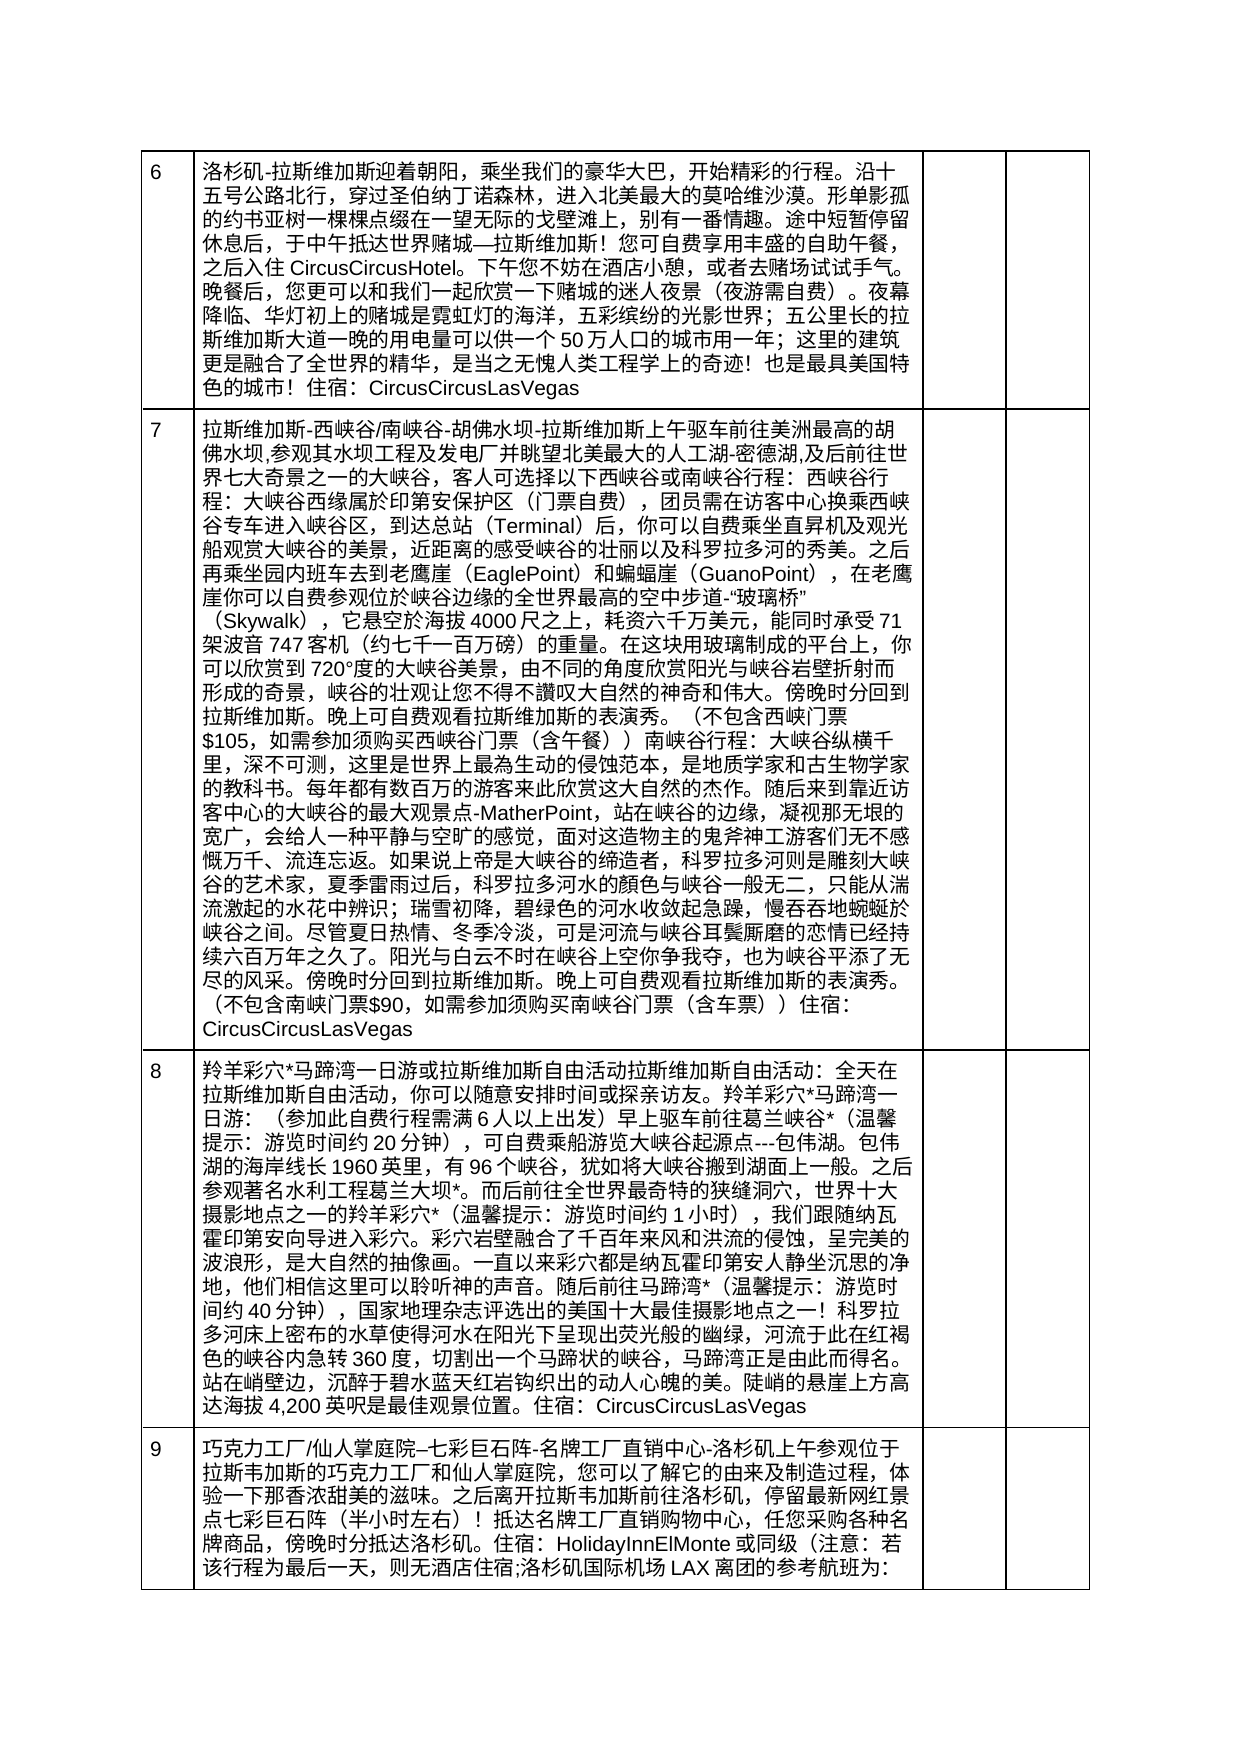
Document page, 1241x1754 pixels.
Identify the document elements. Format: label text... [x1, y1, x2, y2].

table_cell [924, 1428, 1005, 1588]
table_cell 6 [142, 152, 193, 408]
table_cell 洛杉矶-拉斯维加斯迎着朝阳，乘坐我们的豪华大巴，开始精彩的行程。沿十五号公路北行，穿过圣伯纳丁诺森林，进入北美最大的莫哈维沙漠。形单影孤的约书亚树一棵棵点缀在一望无际的戈壁滩上，别有一番情趣。途中短暂停留休息后，于中午抵达世界赌城—拉斯维加斯！您可自费享用丰盛的自助午餐，之后入住CircusCircusHotel。下午您不妨在酒店小憩，或者去赌场试试手气。晚餐后，您更可以和我们一起欣赏一下赌城的迷人夜景（夜游需自费）。夜幕降临、华灯初上的赌城是霓虹灯的海洋，五彩缤纷的光影世界；五公里长的拉斯维加斯大道一晚的用电量可以供一个50万人口的城市用一年；这里的建筑更是融合了全世界的精华，是当之无愧人类工程学上的奇迹！也是最具美国特色的城市！住宿：CircusCircusLasVegas [195, 152, 922, 408]
table_cell 拉斯维加斯-西峡谷/南峡谷-胡佛水坝-拉斯维加斯上午驱车前往美洲最高的胡佛水坝,参观其水坝工程及发电厂并眺望北美最大的人工湖-密德湖,及后前往世界七大奇景之一的大峡谷，客人可选择以下西峡谷或南峡谷行程：西峡谷行程：大峡谷西缘属於印第安保护区（门票自费），团员需在访客中心换乘西峡谷专车进入峡谷区，到达总站（Terminal）后，你可以自费乘坐直昇机及观光船观赏大峡谷的美景，近距离的感受峡谷的壮丽以及科罗拉多河的秀美。之后再乘坐园内班车去到老鹰崖（EaglePoint）和蝙蝠崖（GuanoPoint），在老鹰崖你可以自费参观位於峡谷边缘的全世界最高的空中步道-“玻璃桥”（Skywalk），它悬空於海拔4000尺之上，耗资六千万美元，能同时承受71架波音747客机（约七千一百万磅）的重量。在这块用玻璃制成的平台上，你可以欣赏到720°度的大峡谷美景，由不同的角度欣赏阳光与峡谷岩壁折射而形成的奇景，峡谷的壮观让您不得不讚叹大自然的神奇和伟大。傍晚时分回到拉斯维加斯。晚上可自费观看拉斯维加斯的表演秀。（不包含西峡门票$105，如需参加须购买西峡谷门票（含午餐））南峡谷行程：大峡谷纵横千里，深不可测，这里是世界上最為生动的侵蚀范本，是地质学家和古生物学家的教科书。每年都有数百万的游客来此欣赏这大自然的杰作。随后来到靠近访客中心的大峡谷的最大观景点-MatherPoint，站在峡谷的边缘，凝视那无垠的宽广，会给人一种平静与空旷的感觉，面对这造物主的鬼斧神工游客们无不感慨万千、流连忘返。如果说上帝是大峡谷的缔造者，科罗拉多河则是雕刻大峡谷的艺术家，夏季雷雨过后，科罗拉多河水的顏色与峡谷一般无二，只能从湍流激起的水花中辨识；瑞雪初降，碧绿色的河水收敛起急躁，慢吞吞地蜿蜒於峡谷之间。尽管夏日热情、冬季冷淡，可是河流与峡谷耳鬓厮磨的恋情已经持续六百万年之久了。阳光与白云不时在峡谷上空你争我夺，也为峡谷平添了无尽的风采。傍晚时分回到拉斯维加斯。晚上可自费观看拉斯维加斯的表演秀。（不包含南峡门票$90，如需参加须购买南峡谷门票（含车票））住宿：CircusCircusLasVegas [195, 410, 922, 1049]
table_cell 9 [142, 1428, 193, 1588]
table_cell 羚羊彩穴*马蹄湾一日游或拉斯维加斯自由活动拉斯维加斯自由活动：全天在拉斯维加斯自由活动，你可以随意安排时间或探亲访友。羚羊彩穴*马蹄湾一日游：（参加此自费行程需满6人以上出发）早上驱车前往葛兰峡谷*（温馨提示：游览时间约20分钟），可自费乘船游览大峡谷起源点---包伟湖。包伟湖的海岸线长1960英里，有96个峡谷，犹如将大峡谷搬到湖面上一般。之后参观著名水利工程葛兰大坝*。而后前往全世界最奇特的狭缝洞穴，世界十大摄影地点之一的羚羊彩穴*（温馨提示：游览时间约1小时），我们跟随纳瓦霍印第安向导进入彩穴。彩穴岩壁融合了千百年来风和洪流的侵蚀，呈完美的波浪形，是大自然的抽像画。一直以来彩穴都是纳瓦霍印第安人静坐沉思的净地，他们相信这里可以聆听神的声音。随后前往马蹄湾*（温馨提示：游览时间约40分钟），国家地理杂志评选出的美国十大最佳摄影地点之一！科罗拉多河床上密布的水草使得河水在阳光下呈现出荧光般的幽绿，河流于此在红褐色的峡谷内急转360度，切割出一个马蹄状的峡谷，马蹄湾正是由此而得名。站在峭壁边，沉醉于碧水蓝天红岩钩织出的动人心魄的美。陡峭的悬崖上方高达海拔4,200英呎是最佳观景位置。住宿：CircusCircusLasVegas [195, 1051, 922, 1427]
table_cell [1007, 1051, 1089, 1427]
table_cell [1007, 1428, 1089, 1588]
table_cell [924, 152, 1005, 408]
table_cell 7 [142, 409, 193, 1049]
table_cell [924, 410, 1005, 1049]
table_cell [1007, 410, 1089, 1049]
table_cell [1007, 152, 1089, 408]
table_cell 8 [142, 1050, 193, 1427]
table_cell [924, 1051, 1005, 1427]
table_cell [195, 1428, 922, 1588]
